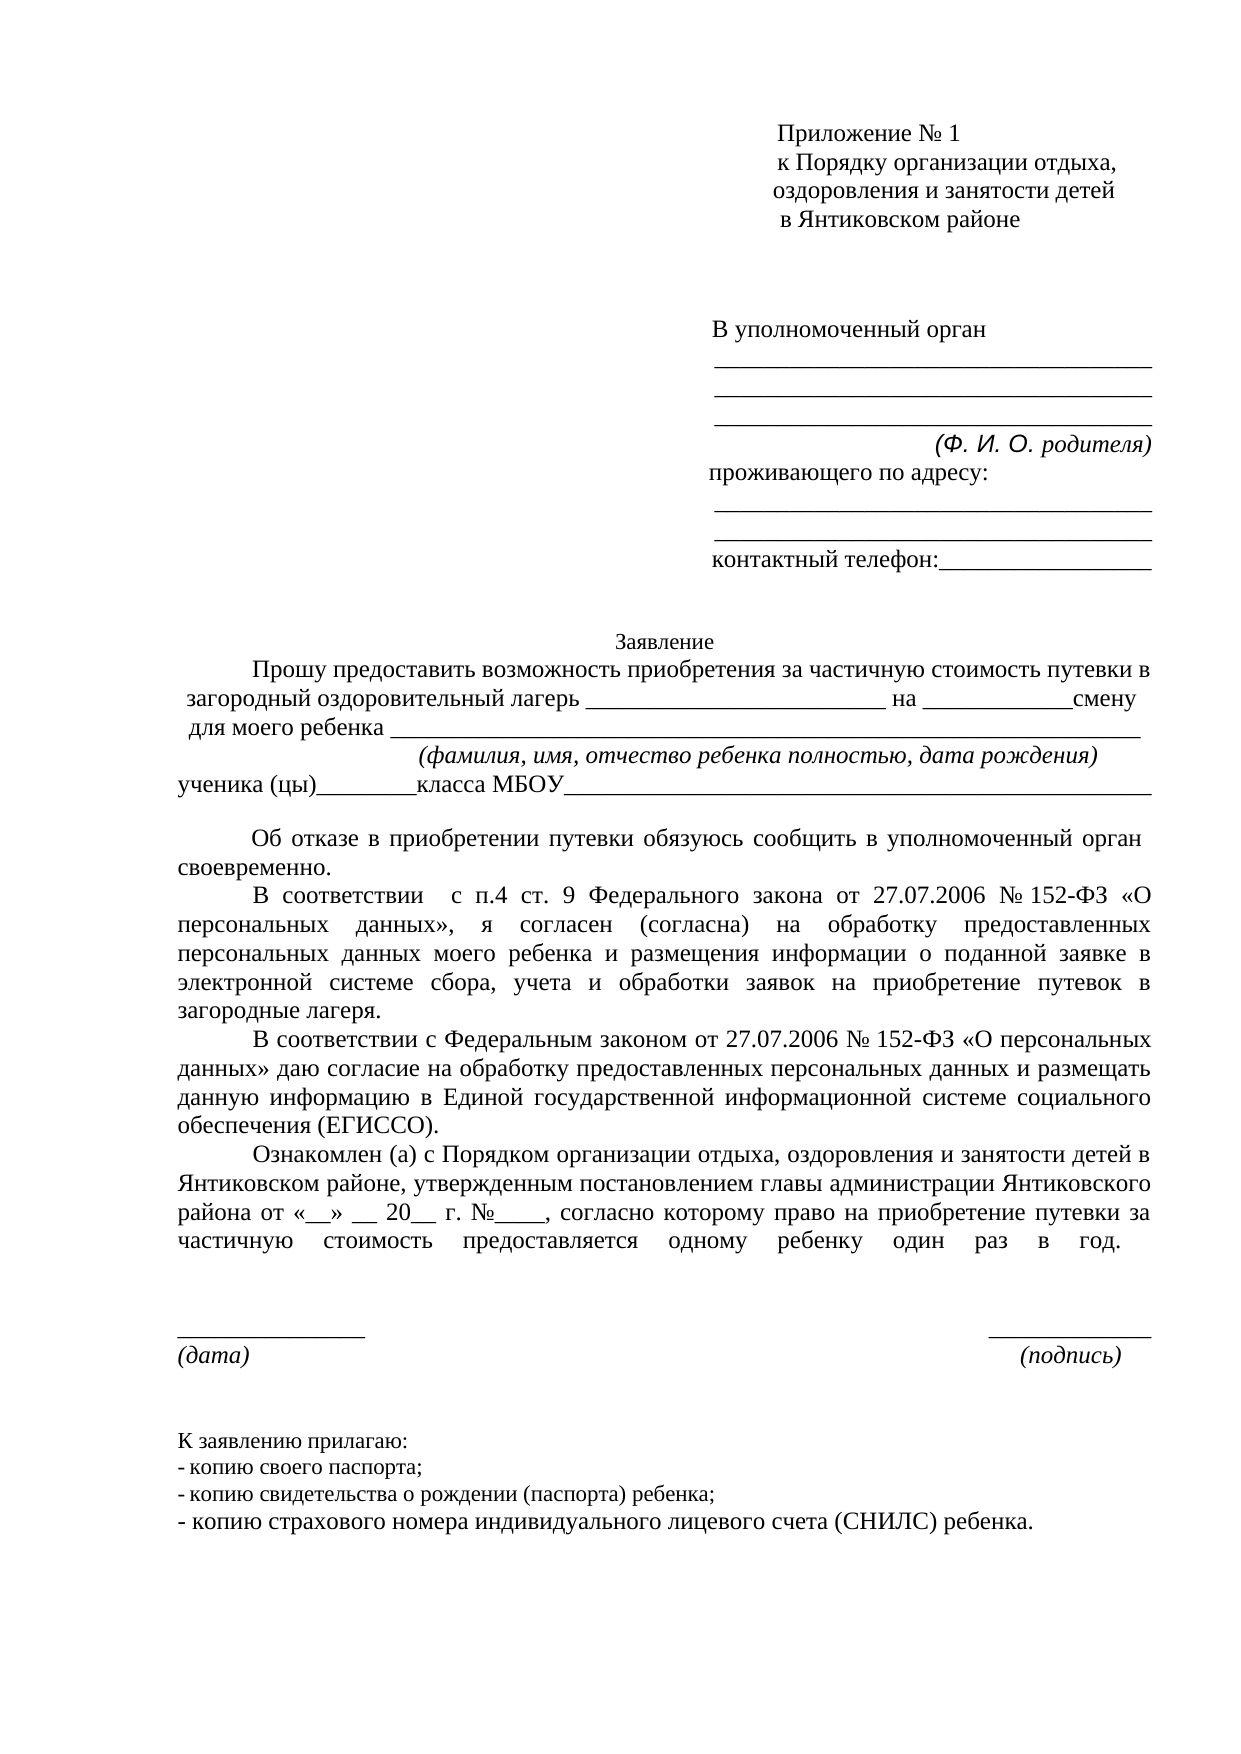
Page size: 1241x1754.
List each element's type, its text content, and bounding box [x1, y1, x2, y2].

text Ознакомлен (а) с Порядком организации отдыха, оздоровления и занятости детей в Янтиковском районе, утвержденным постановлением главы администрации Янтиковского района от «__» __ 20__ г. №____, согласно которому право на приобретение путевки за частичную стоимость предоставляется одному ребенку один раз в год. [177, 1139, 1152, 1283]
text - копию страхового номера индивидуального лицевого счета (СНИЛС) ребенка. [177, 1506, 1152, 1535]
text ___________________________________ [177, 342, 1152, 371]
text В соответствии с Федеральным законом от 27.07.2006 № 152-ФЗ «О персональных данных» даю согласие на обработку предоставленных персональных данных и размещать данную информацию в Единой государственной информационной системе социального обеспечения (ЕГИССО). [177, 1024, 1152, 1139]
text Приложение № 1 к Порядку организации отдыха, оздоровления и занятости детей в Янтиковском районе [398, 118, 1152, 233]
text В соответствии c п.4 ст. 9 Федерального закона от 27.07.2006 № 152-ФЗ «О персональных данных», я согласен (согласна) на обработку предоставленных персональных данных моего ребенка и размещения информации о поданной заявке в электронной системе сбора, учета и обработки заявок на приобретение путевок в загородные лагеря. [177, 881, 1152, 1024]
text В уполномоченный орган [177, 314, 1152, 342]
text Об отказе в приобретении путевки обязуюсь сообщить в уполномоченный орган своевременно. [177, 823, 1152, 881]
text (дата) (подпись) [177, 1341, 1152, 1369]
text _______________ _____________ [177, 1312, 1152, 1341]
text ___________________________________ контактный телефон:_________________ [177, 515, 1152, 572]
text ___________________________________ [177, 371, 1152, 400]
text К заявлению прилагаю: - копию своего паспорта; - копию свидетельства о рождении (паспорта) ребенка; [177, 1427, 1152, 1506]
text проживающего по адресу: [177, 457, 1152, 486]
text ___________________________________ [177, 486, 1152, 515]
text Заявление Прошу предоставить возможность приобретения за частичную стоимость путевки в загородный оздоровительный лагерь ________________________ на ____________смену для моего ребенка ____________________________________________________________ (фамилия, имя, отчество ребенка полностью, дата рождения) ученика (цы)________класса МБОУ_______________________________________________ [177, 602, 1152, 798]
text ___________________________________ (Ф. И. О. родителя) [177, 400, 1152, 457]
